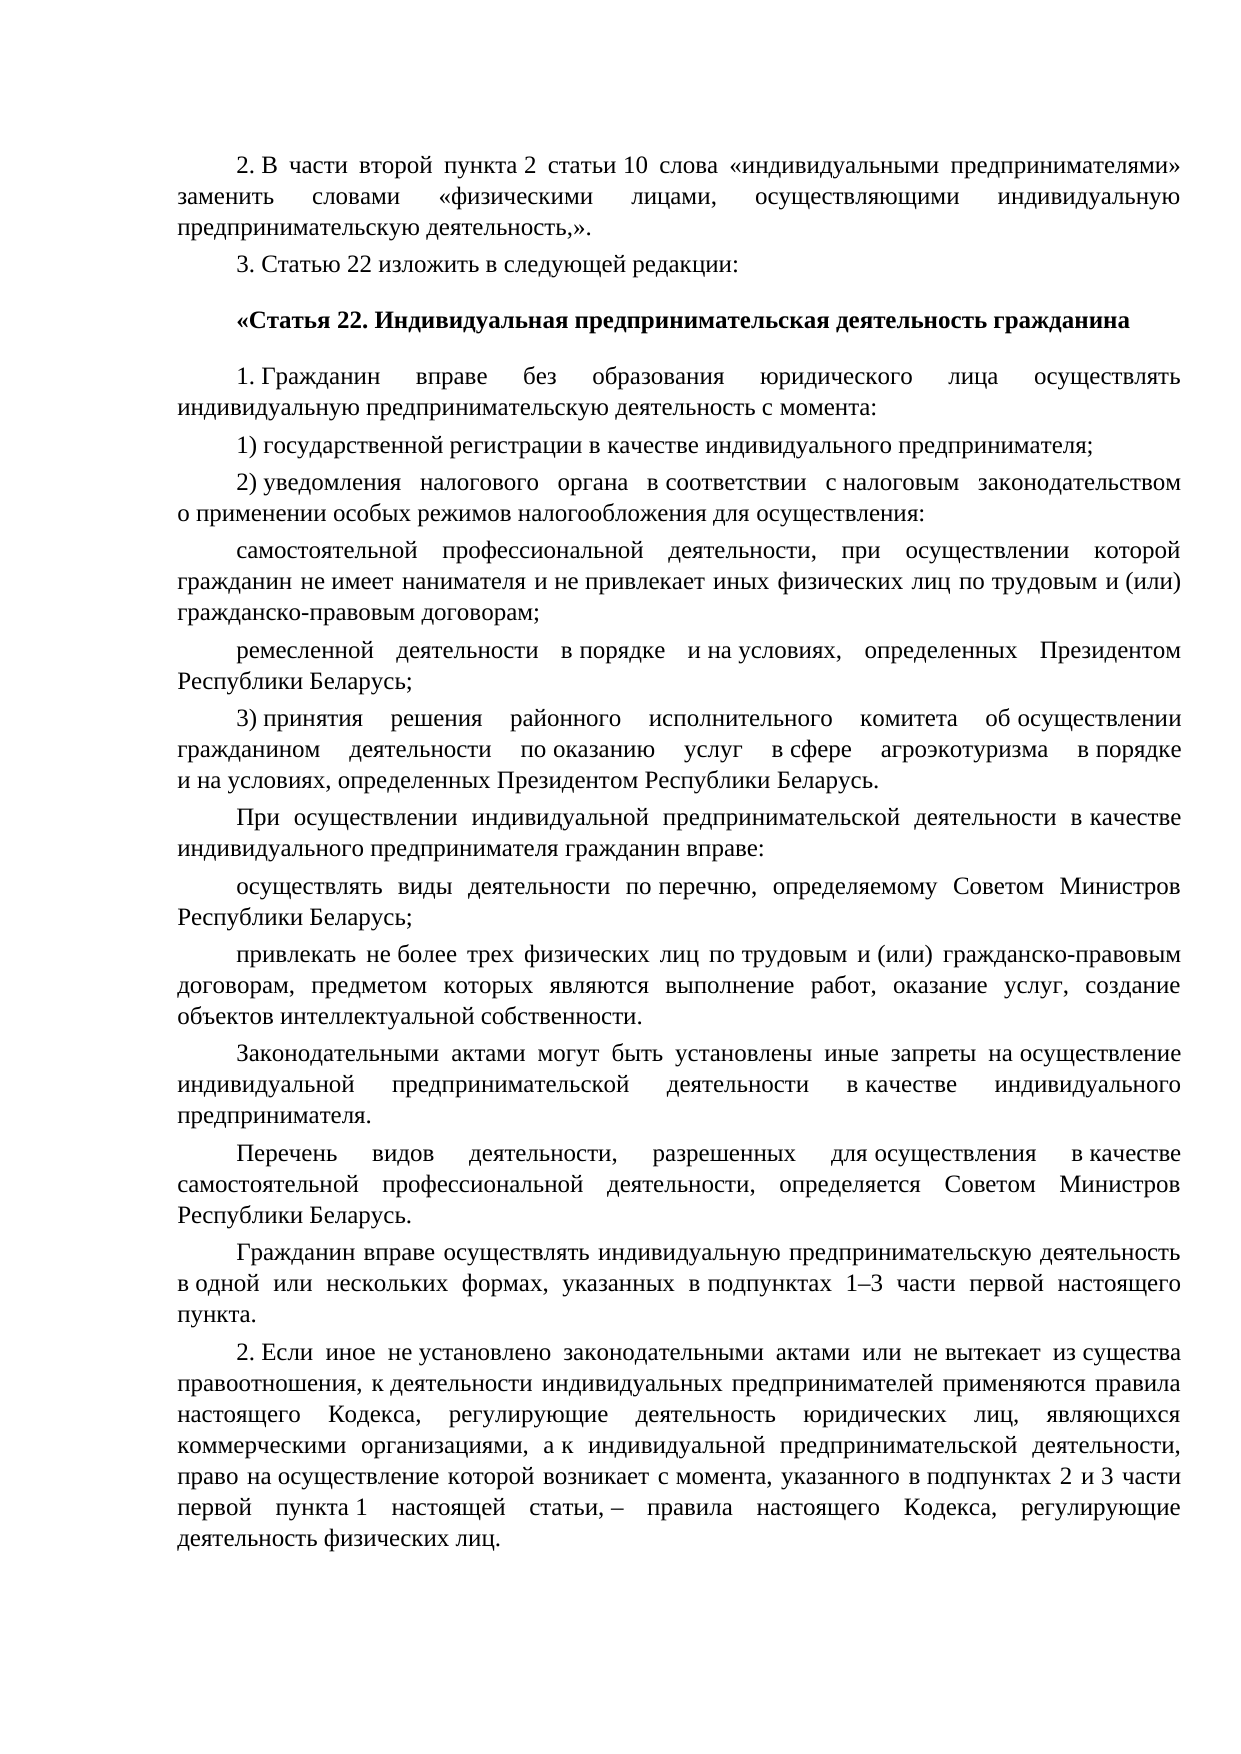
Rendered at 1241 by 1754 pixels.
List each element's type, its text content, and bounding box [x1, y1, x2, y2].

text ремесленной деятельности в порядке и на условиях, определенных Президентом Республики Беларусь; [177, 635, 1181, 694]
text 3) принятия решения районного исполнительного комитета об осуществлении гражданином деятельности по оказанию услуг в сфере агроэкотуризма в порядке и на условиях, определенных Президентом Республики Беларусь. [177, 703, 1181, 794]
text Законодательными актами могут быть установлены иные запреты на осуществление индивидуальной предпринимательской деятельности в качестве индивидуального предпринимателя. [177, 1038, 1181, 1129]
text 2. Если иное не установлено законодательными актами или не вытекает из существа правоотношения, к деятельности индивидуальных предпринимателей применяются правила настоящего Кодекса, регулирующие деятельность юридических лиц, являющихся коммерческими организациями, а к индивидуальной предпринимательской деятельности, право на осуществление которой возникает с момента, указанного в подпунктах 2 и 3 части первой пункта 1 настоящей статьи, – правила настоящего Кодекса, регулирующие деятельность физических лиц. [177, 1337, 1181, 1552]
text Гражданин вправе осуществлять индивидуальную предпринимательскую деятельность в одной или нескольких формах, указанных в подпунктах 1–3 части первой настоящего пункта. [177, 1237, 1181, 1328]
text 3. Статью 22 изложить в следующей редакции: [177, 249, 1181, 278]
text «Статья 22. Индивидуальная предпринимательская деятельность гражданина [236, 305, 1181, 334]
text Перечень видов деятельности, разрешенных для осуществления в качестве самостоятельной профессиональной деятельности, определяется Советом Министров Республики Беларусь. [177, 1138, 1181, 1229]
text самостоятельной профессиональной деятельности, при осуществлении которой гражданин не имеет нанимателя и не привлекает иных физических лиц по трудовым и (или) гражданско-правовым договорам; [177, 535, 1181, 626]
text осуществлять виды деятельности по перечню, определяемому Советом Министров Республики Беларусь; [177, 871, 1181, 931]
text 2. В части второй пункта 2 статьи 10 слова «индивидуальными предпринимателями» заменить словами «физическими лицами, осуществляющими индивидуальную предпринимательскую деятельность,». [177, 150, 1181, 241]
text 1) государственной регистрации в качестве индивидуального предпринимателя; [177, 430, 1181, 458]
text 1. Гражданин вправе без образования юридического лица осуществлять индивидуальную предпринимательскую деятельность с момента: [177, 361, 1181, 421]
text 2) уведомления налогового органа в соответствии с налоговым законодательством о применении особых режимов налогообложения для осуществления: [177, 467, 1181, 527]
text При осуществлении индивидуальной предпринимательской деятельности в качестве индивидуального предпринимателя гражданин вправе: [177, 802, 1181, 862]
text привлекать не более трех физических лиц по трудовым и (или) гражданско-правовым договорам, предметом которых являются выполнение работ, оказание услуг, создание объектов интеллектуальной собственности. [177, 939, 1181, 1030]
